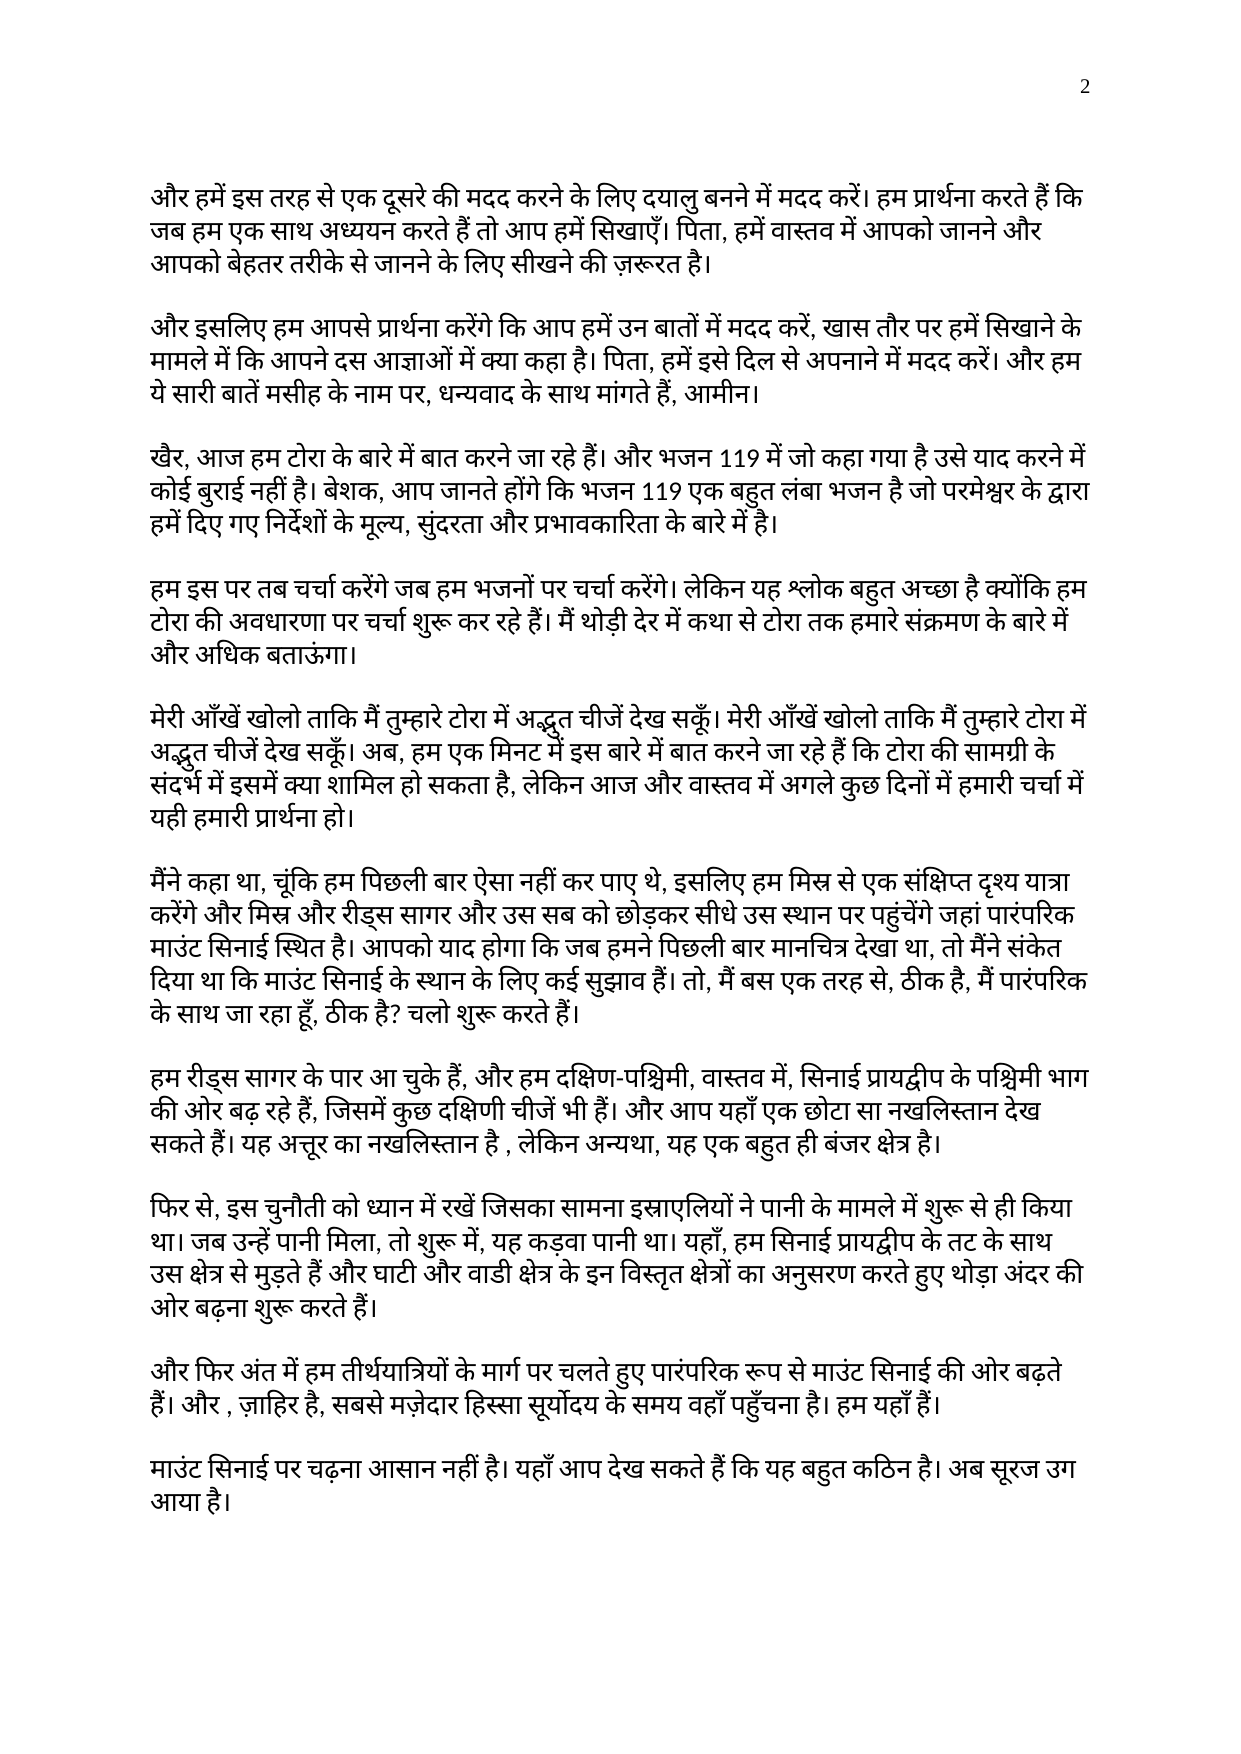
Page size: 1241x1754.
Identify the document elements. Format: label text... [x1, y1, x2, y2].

text हम रीड्स सागर के पार आ चुके हैं, और हम दक्षिण-पश्चिमी, वास्तव में, सिनाई प्रायद्वीप के पश्चिमी भाग की ओर बढ़ रहे हैं, जिसमें कुछ दक्षिणी चीजें भी हैं। और आप यहाँ एक छोटा सा नखलिस्तान देख सकते हैं। यह अत्तूर का नखलिस्तान है , लेकिन अन्यथा, यह एक बहुत ही बंजर क्षेत्र है। [150, 1061, 1090, 1161]
text खैर, आज हम टोरा के बारे में बात करने जा रहे हैं। और भजन 119 में जो कहा गया है उसे याद करने में कोई बुराई नहीं है। बेशक, आप जानते होंगे कि भजन 119 एक बहुत लंबा भजन है जो परमेश्वर के द्वारा हमें दिए गए निर्देशों के मूल्य, सुंदरता और प्रभावकारिता के बारे में है। [150, 442, 1090, 541]
text माउंट सिनाई पर चढ़ना आसान नहीं है। यहाँ आप देख सकते हैं कि यह बहुत कठिन है। अब सूरज उग आया है। [150, 1452, 1090, 1518]
text और हमें इस तरह से एक दूसरे की मदद करने के लिए दयालु बनने में मदद करें। हम प्रार्थना करते हैं कि जब हम एक साथ अध्ययन करते हैं तो आप हमें सिखाएँ। पिता, हमें वास्तव में आपको जानने और आपको बेहतर तरीके से जानने के लिए सीखने की ज़रूरत है। [150, 181, 1090, 280]
text और फिर अंत में हम तीर्थयात्रियों के मार्ग पर चलते हुए पारंपरिक रूप से माउंट सिनाई की ओर बढ़ते हैं। और , ज़ाहिर है, सबसे मज़ेदार हिस्सा सूर्योदय के समय वहाँ पहुँचना है। हम यहाँ हैं। [150, 1355, 1090, 1421]
text हम इस पर तब चर्चा करेंगे जब हम भजनों पर चर्चा करेंगे। लेकिन यह श्लोक बहुत अच्छा है क्योंकि हम टोरा की अवधारणा पर चर्चा शुरू कर रहे हैं। मैं थोड़ी देर में कथा से टोरा तक हमारे संक्रमण के बारे में और अधिक बताऊंगा। [150, 572, 1090, 671]
text मेरी आँखें खोलो ताकि मैं तुम्हारे टोरा में अद्भुत चीजें देख सकूँ। मेरी आँखें खोलो ताकि मैं तुम्हारे टोरा में अद्भुत चीजें देख सकूँ। अब, हम एक मिनट में इस बारे में बात करने जा रहे हैं कि टोरा की सामग्री के संदर्भ में इसमें क्या शामिल हो सकता है, लेकिन आज और वास्तव में अगले कुछ दिनों में हमारी चर्चा में यही हमारी प्रार्थना हो। [150, 702, 1090, 834]
text और इसलिए हम आपसे प्रार्थना करेंगे कि आप हमें उन बातों में मदद करें, खास तौर पर हमें सिखाने के मामले में कि आपने दस आज्ञाओं में क्या कहा है। पिता, हमें इसे दिल से अपनाने में मदद करें। और हम ये सारी बातें मसीह के नाम पर, धन्यवाद के साथ मांगते हैं, आमीन। [150, 311, 1090, 410]
text फिर से, इस चुनौती को ध्यान में रखें जिसका सामना इस्राएलियों ने पानी के मामले में शुरू से ही किया था। जब उन्हें पानी मिला, तो शुरू में, यह कड़वा पानी था। यहाँ, हम सिनाई प्रायद्वीप के तट के साथ उस क्षेत्र से मुड़ते हैं और घाटी और वाडी क्षेत्र के इन विस्तृत क्षेत्रों का अनुसरण करते हुए थोड़ा अंदर की ओर बढ़ना शुरू करते हैं। [150, 1192, 1090, 1324]
text मैंने कहा था, चूंकि हम पिछली बार ऐसा नहीं कर पाए थे, इसलिए हम मिस्र से एक संक्षिप्त दृश्य यात्रा करेंगे और मिस्र और रीड्स सागर और उस सब को छोड़कर सीधे उस स्थान पर पहुंचेंगे जहां पारंपरिक माउंट सिनाई स्थित है। आपको याद होगा कि जब हमने पिछली बार मानचित्र देखा था, तो मैंने संकेत दिया था कि माउंट सिनाई के स्थान के लिए कई सुझाव हैं। तो, मैं बस एक तरह से, ठीक है, मैं पारंपरिक के साथ जा रहा हूँ, ठीक है? चलो शुरू करते हैं। [150, 865, 1090, 1030]
